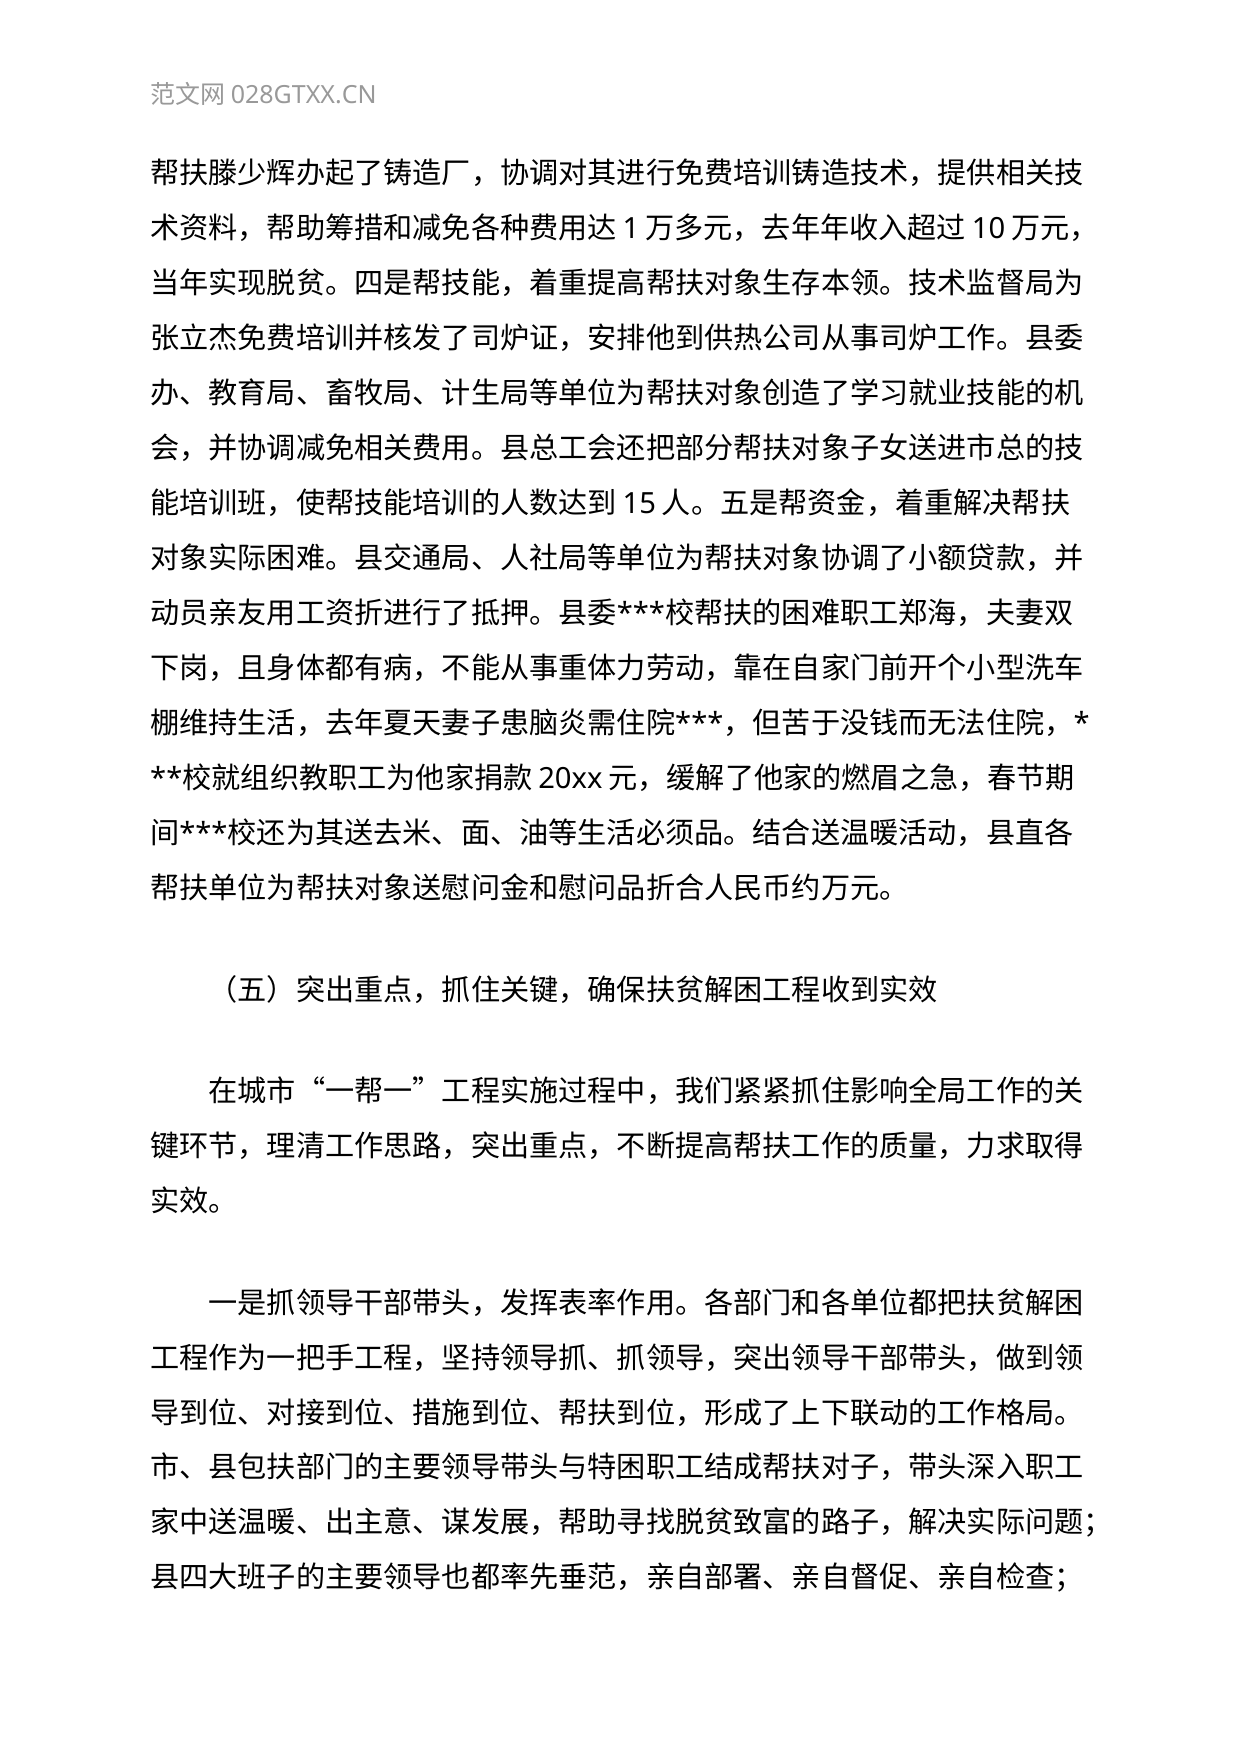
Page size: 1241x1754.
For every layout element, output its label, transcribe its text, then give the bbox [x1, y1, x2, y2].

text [150, 1279, 1090, 1596]
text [150, 150, 1090, 907]
text （五）突出重点，抓住关键，确保扶贫解困工程收到实效 [150, 966, 1090, 1008]
text 在城市“一帮一”工程实施过程中，我们紧紧抓住影响全局工作的关键环节，理清工作思路，突出重点，不断提高帮扶工作的质量，力求取得实效。 [150, 1068, 1090, 1220]
